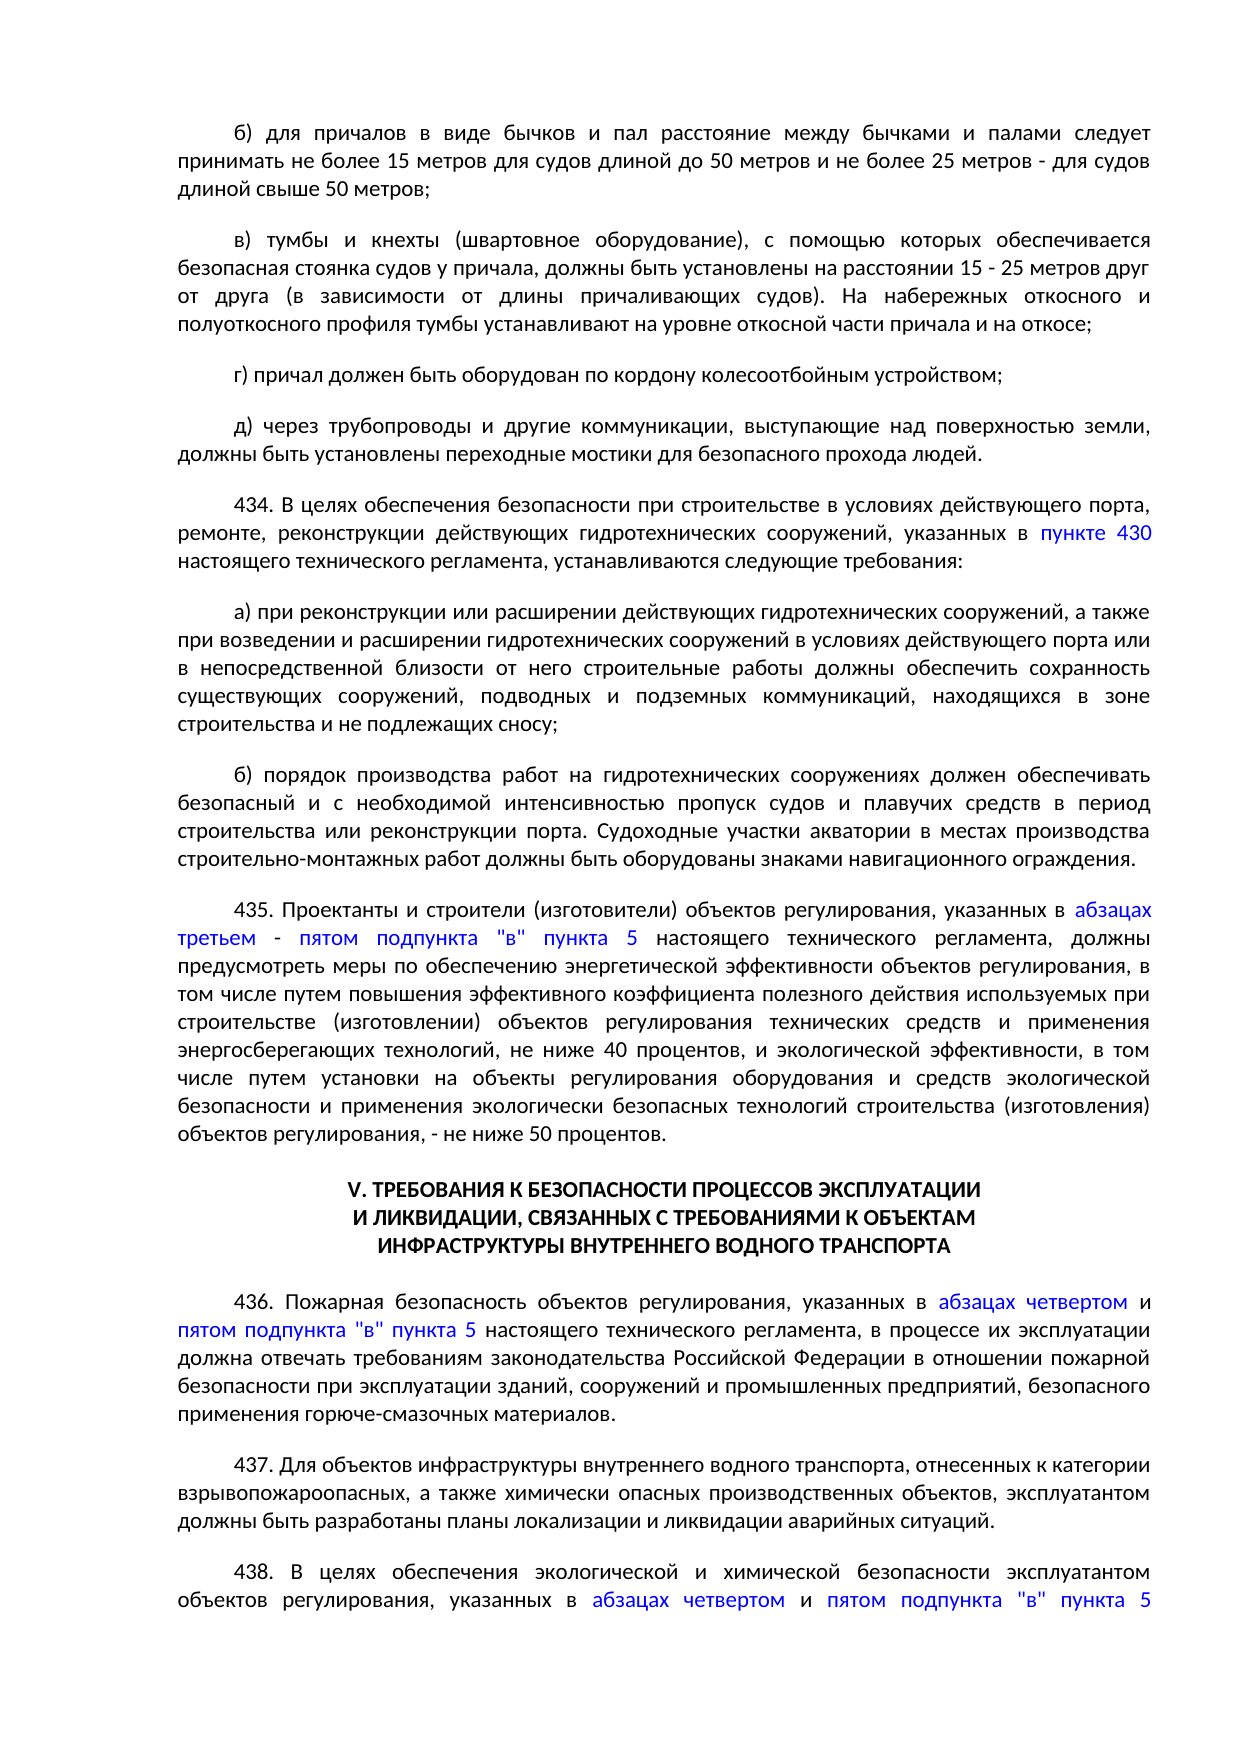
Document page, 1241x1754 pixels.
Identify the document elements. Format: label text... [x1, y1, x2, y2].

text б) порядок производства работ на гидротехнических сооружениях должен обеспечивать безопасный и с необходимой интенсивностью пропуск судов и плавучих средств в период строительства или реконструкции порта. Судоходные участки акватории в местах производства строительно-монтажных работ должны быть оборудованы знаками навигационного ограждения. [177, 760, 1152, 872]
text а) при реконструкции или расширении действующих гидротехнических сооружений, а также при возведении и расширении гидротехнических сооружений в условиях действующего порта или в непосредственной близости от него строительные работы должны обеспечить сохранность существующих сооружений, подводных и подземных коммуникаций, находящихся в зоне строительства и не подлежащих сносу; [177, 597, 1152, 737]
text д) через трубопроводы и другие коммуникации, выступающие над поверхностью земли, должны быть установлены переходные мостики для безопасного прохода людей. [177, 411, 1152, 467]
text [177, 1557, 1152, 1613]
text б) для причалов в виде бычков и пал расстояние между бычками и палами следует принимать не более 15 метров для судов длиной до 50 метров и не более 25 метров - для судов длиной свыше 50 метров; [177, 118, 1152, 202]
text в) тумбы и кнехты (швартовное оборудование), с помощью которых обеспечивается безопасная стоянка судов у причала, должны быть установлены на расстоянии 15 - 25 метров друг от друга (в зависимости от длины причаливающих судов). На набережных откосного и полуоткосного профиля тумбы устанавливают на уровне откосной части причала и на откосе; [177, 225, 1152, 337]
text 437. Для объектов инфраструктуры внутреннего водного транспорта, отнесенных к категории взрывопожароопасных, а также химически опасных производственных объектов, эксплуатантом должны быть разработаны планы локализации и ликвидации аварийных ситуаций. [177, 1450, 1152, 1534]
title И ЛИКВИДАЦИИ, СВЯЗАННЫХ С ТРЕБОВАНИЯМИ К ОБЪЕКТАМ [177, 1203, 1152, 1231]
text 434. В целях обеспечения безопасности при строительстве в условиях действующего порта, ремонте, реконструкции действующих гидротехнических сооружений, указанных в пункте 430 настоящего технического регламента, устанавливаются следующие требования: [177, 490, 1152, 574]
title V. ТРЕБОВАНИЯ К БЕЗОПАСНОСТИ ПРОЦЕССОВ ЭКСПЛУАТАЦИИ [177, 1175, 1152, 1203]
text 436. Пожарная безопасность объектов регулирования, указанных в абзацах четвертом и пятом подпункта "в" пункта 5 настоящего технического регламента, в процессе их эксплуатации должна отвечать требованиям законодательства Российской Федерации в отношении пожарной безопасности при эксплуатации зданий, сооружений и промышленных предприятий, безопасного применения горюче-смазочных материалов. [177, 1287, 1152, 1427]
title ИНФРАСТРУКТУРЫ ВНУТРЕННЕГО ВОДНОГО ТРАНСПОРТА [177, 1231, 1152, 1259]
text 435. Проектанты и строители (изготовители) объектов регулирования, указанных в абзацах третьем - пятом подпункта "в" пункта 5 настоящего технического регламента, должны предусмотреть меры по обеспечению энергетической эффективности объектов регулирования, в том числе путем повышения эффективного коэффициента полезного действия используемых при строительстве (изготовлении) объектов регулирования технических средств и применения энергосберегающих технологий, не ниже 40 процентов, и экологической эффективности, в том числе путем установки на объекты регулирования оборудования и средств экологической безопасности и применения экологически безопасных технологий строительства (изготовления) объектов регулирования, - не ниже 50 процентов. [177, 895, 1152, 1147]
text г) причал должен быть оборудован по кордону колесоотбойным устройством; [177, 360, 1152, 388]
